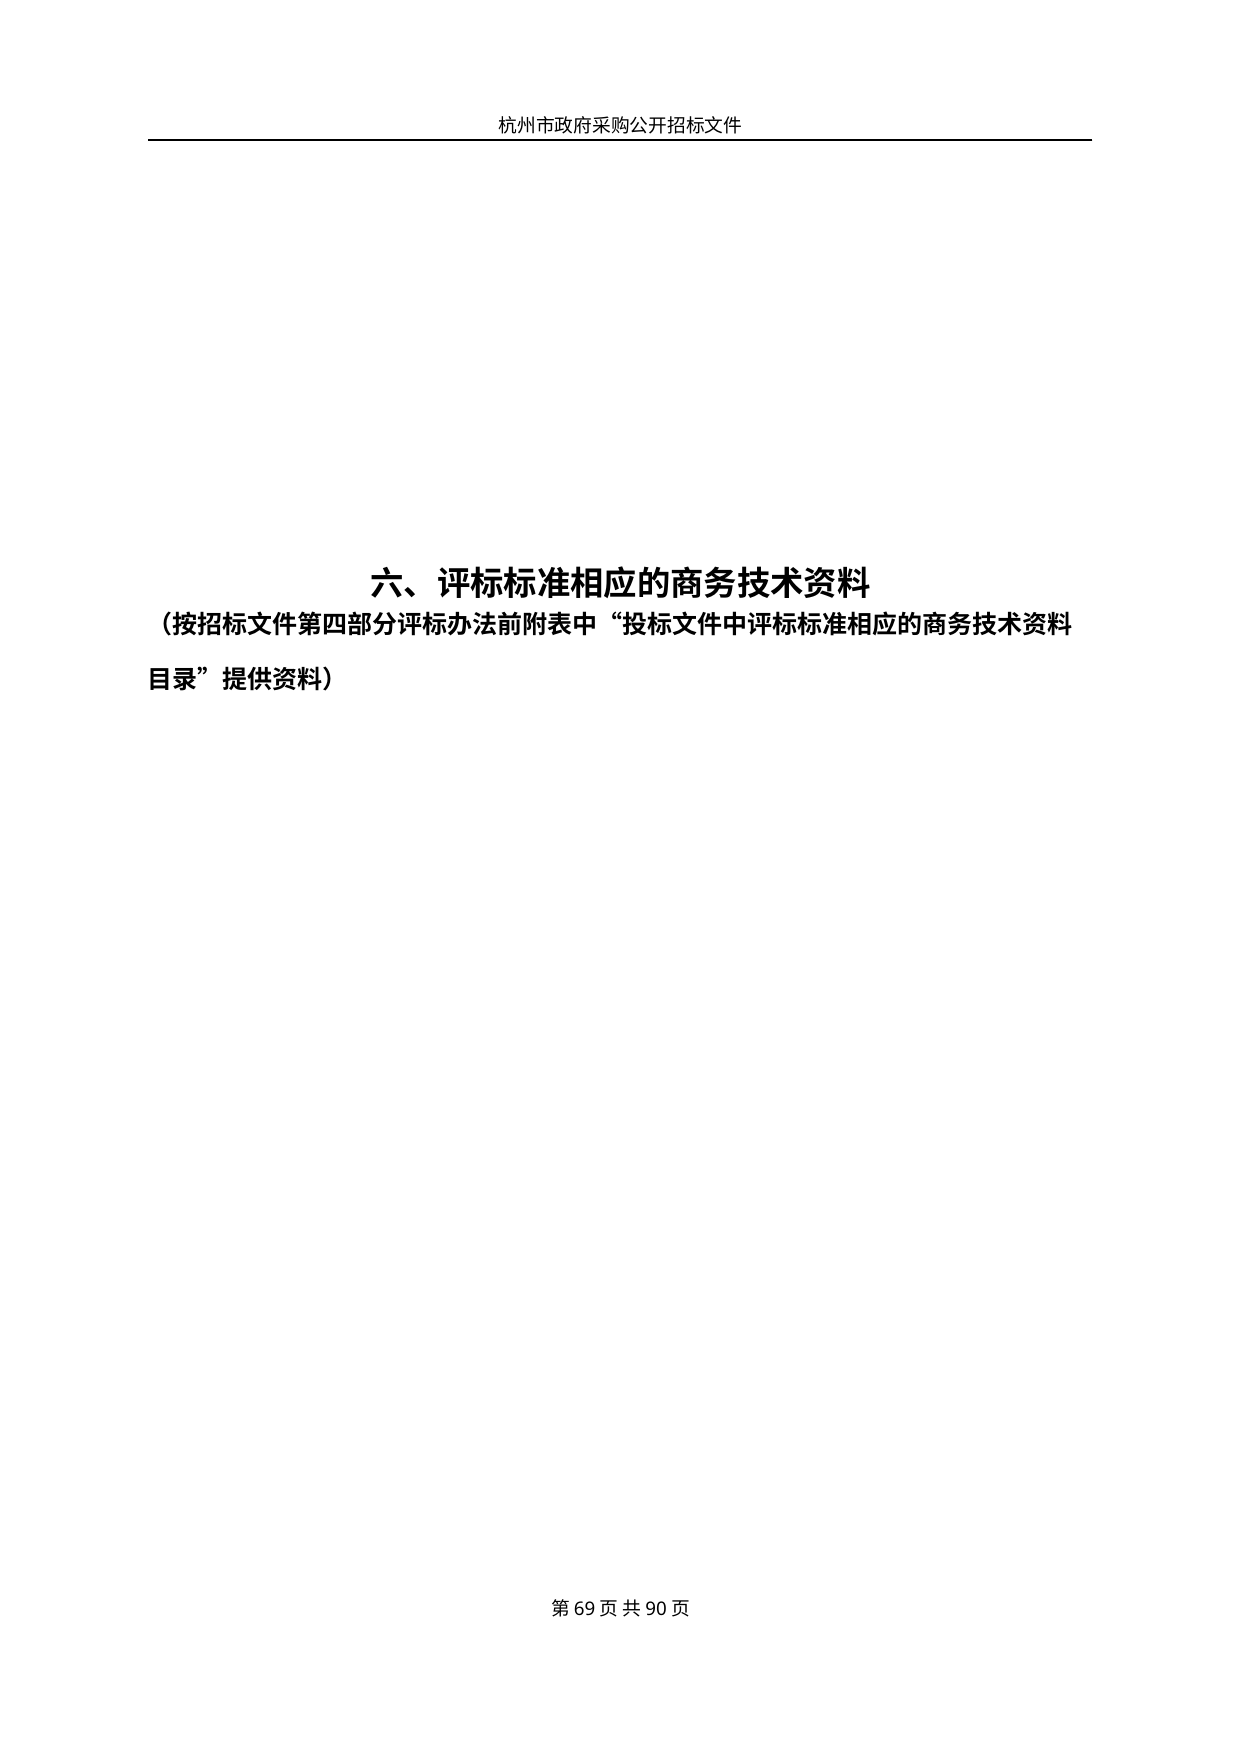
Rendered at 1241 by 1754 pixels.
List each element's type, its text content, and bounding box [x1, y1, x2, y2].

text 六、评标标准相应的商务技术资料 [148, 557, 1092, 605]
text （按招标文件第四部分评标办法前附表中“投标文件中评标标准相应的商务技术资料目录”提供资料） [148, 605, 1092, 696]
